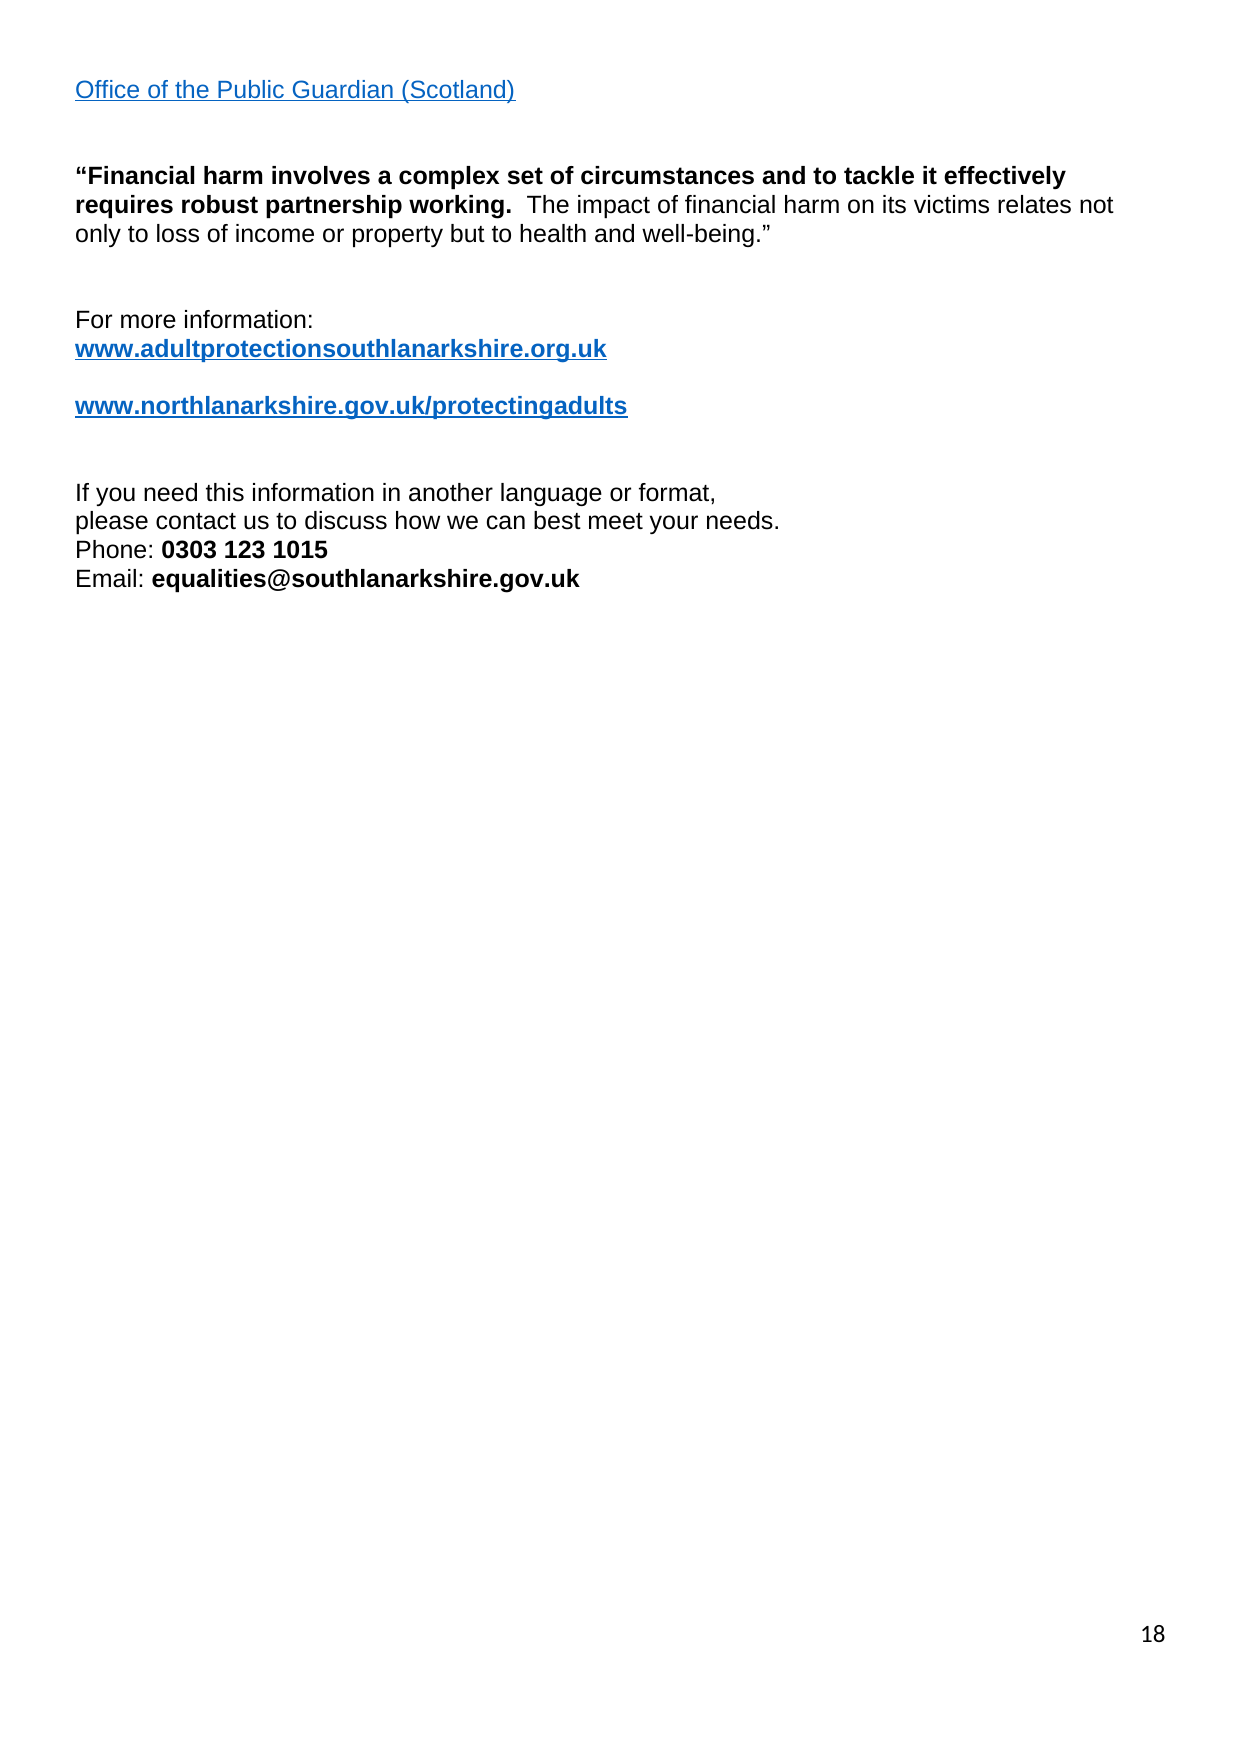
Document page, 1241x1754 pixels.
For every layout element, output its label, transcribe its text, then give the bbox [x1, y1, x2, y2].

text If you need this information in another language or format, [75, 477, 1165, 506]
text www.northlanarkshire.gov.uk/protectingadults [75, 391, 1165, 420]
text For more information: [75, 305, 1165, 334]
text Office of the Public Guardian (Scotland) [75, 75, 1165, 104]
text www.adultprotectionsouthlanarkshire.org.uk [75, 334, 1165, 362]
text Phone: 0303 123 1015 [75, 535, 1165, 564]
text Email: equalities@southlanarkshire.gov.uk [75, 564, 1165, 592]
text please contact us to discuss how we can best meet your needs. [75, 506, 1165, 535]
text “Financial harm involves a complex set of circumstances and to tackle it effectively requires robust partnership working. The impact of financial harm on its victims relates not only to loss of income or property but to health and well-being.” [75, 161, 1165, 247]
